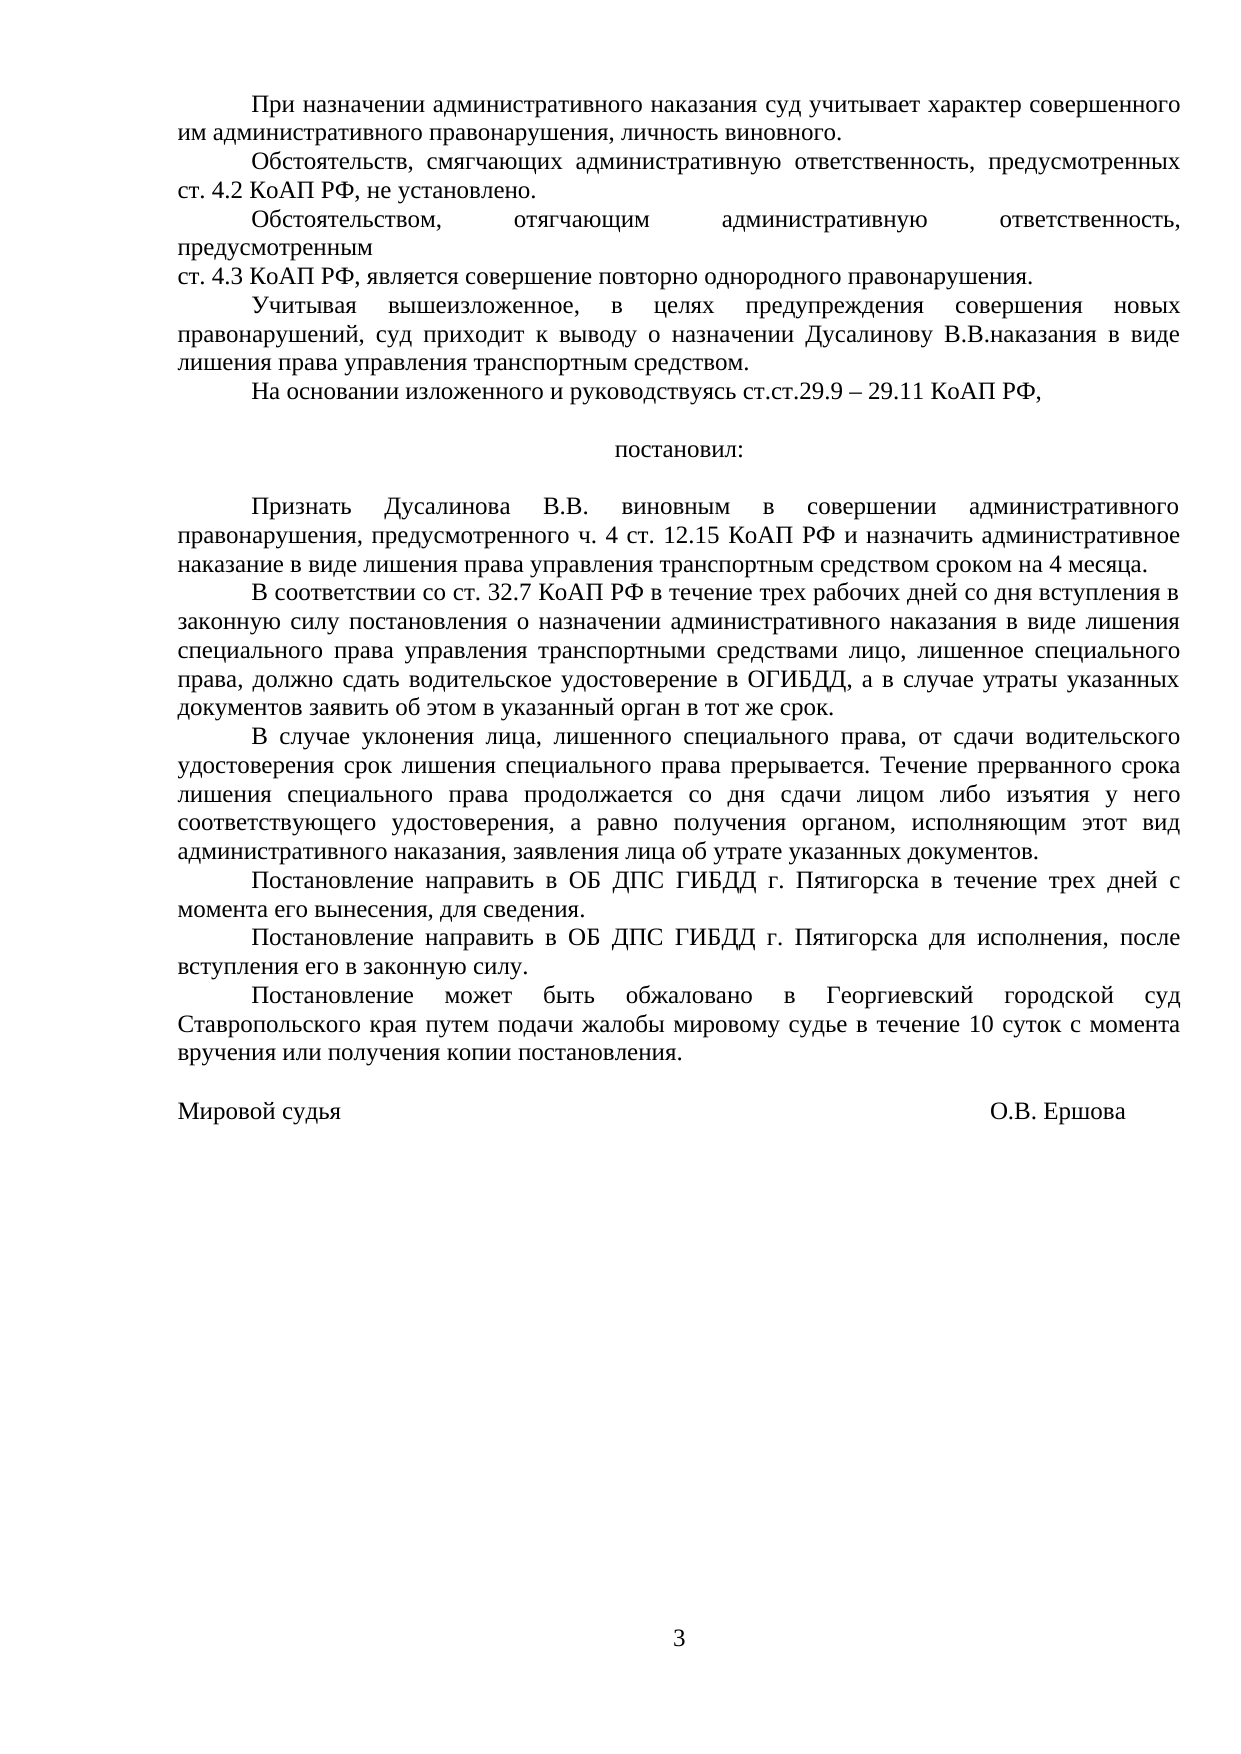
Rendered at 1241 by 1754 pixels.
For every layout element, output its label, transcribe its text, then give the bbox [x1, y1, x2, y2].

text В соответствии со ст. 32.7 КоАП РФ в течение трех рабочих дней со дня вступления в законную силу постановления о назначении административного наказания в виде лишения специального права управления транспортными средствами лицо, лишенное специального права, должно сдать водительское удостоверение в ОГИБДД, а в случае утраты указанных документов заявить об этом в указанный орган в тот же срок. [177, 577, 1181, 721]
text На основании изложенного и руководствуясь ст.ст.29.9 – 29.11 КоАП РФ, [177, 376, 1181, 405]
text Обстоятельством, отягчающим административную ответственность, предусмотренным ст. 4.3 КоАП РФ, является совершение повторно однородного правонарушения. [177, 204, 1181, 290]
text Обстоятельств, смягчающих административную ответственность, предусмотренных ст. 4.2 КоАП РФ, не установлено. [177, 146, 1181, 204]
text Мировой судья О.В. Ершова [177, 1096, 1180, 1125]
text постановил: [177, 434, 1181, 462]
text Учитывая вышеизложенное, в целях предупреждения совершения новых правонарушений, суд приходит к выводу о назначении Дусалинову В.В.наказания в виде лишения права управления транспортным средством. [177, 290, 1181, 376]
text Постановление может быть обжаловано в Георгиевский городской суд Ставропольского края путем подачи жалобы мировому судье в течение 10 суток с момента вручения или получения копии постановления. [177, 980, 1181, 1066]
text Постановление направить в ОБ ДПС ГИБДД г. Пятигорска для исполнения, после вступления его в законную силу. [177, 922, 1181, 980]
text В случае уклонения лица, лишенного специального права, от сдачи водительского удостоверения срок лишения специального права прерывается. Течение прерванного срока лишения специального права продолжается со дня сдачи лицом либо изъятия у него соответствующего удостоверения, а равно получения органом, исполняющим этот вид административного наказания, заявления лица об утрате указанных документов. [177, 721, 1181, 865]
text При назначении административного наказания суд учитывает характер совершенного им административного правонарушения, личность виновного. [177, 89, 1181, 146]
text Постановление направить в ОБ ДПС ГИБДД г. Пятигорска в течение трех дней с момента его вынесения, для сведения. [177, 865, 1181, 922]
text Признать Дусалинова В.В. виновным в совершении административного правонарушения, предусмотренного ч. 4 ст. 12.15 КоАП РФ и назначить административное наказание в виде лишения права управления транспортным средством сроком на 4 месяца. [177, 491, 1180, 577]
